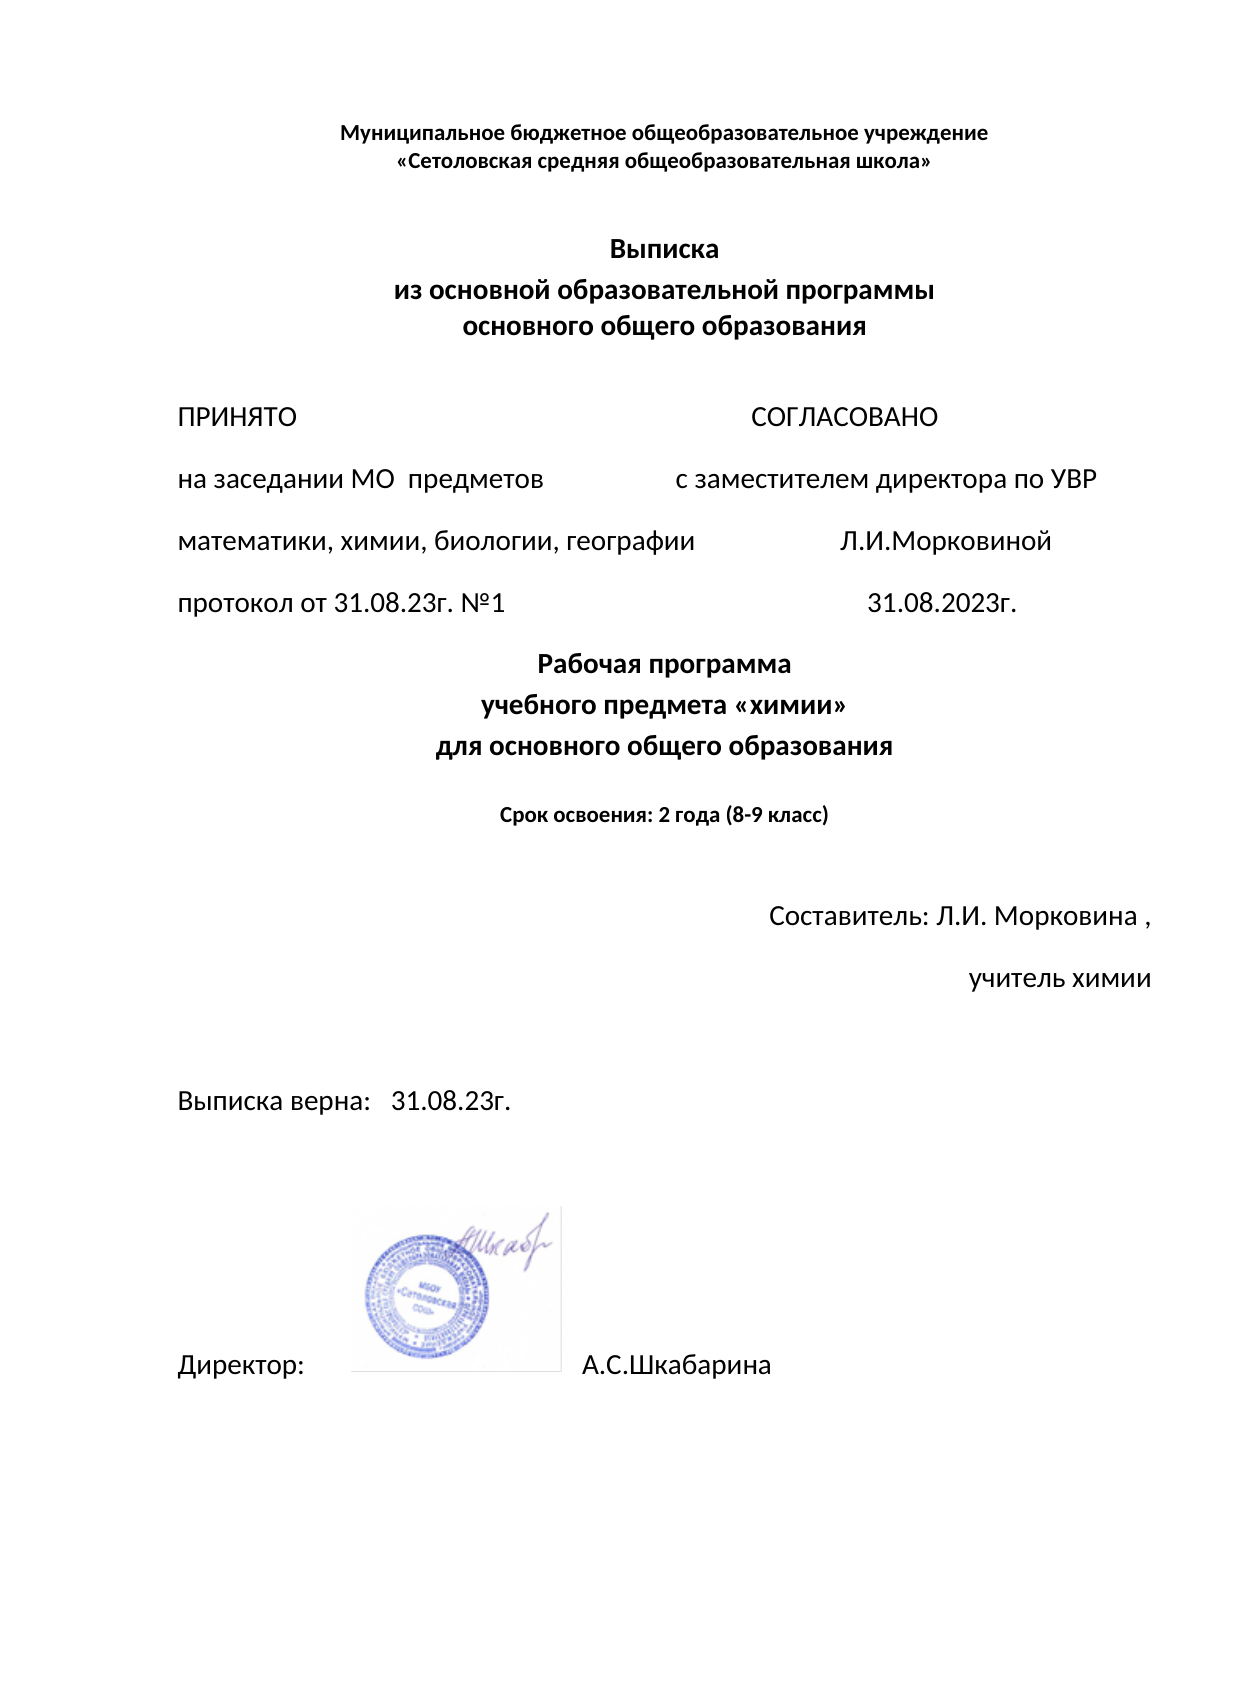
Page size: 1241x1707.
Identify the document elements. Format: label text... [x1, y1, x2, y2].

text Срок освоения: 2 года (8-9 класс) [177, 801, 1152, 828]
text на заседании МО предметов с заместителем директора по УВР [177, 460, 1152, 496]
text «Сетоловская средняя общеобразовательная школа» [177, 146, 1152, 174]
text Директор: А.С.Шкабарина [177, 1206, 1152, 1382]
picture [351, 1206, 563, 1375]
text Выписка верна: 31.08.23г. [177, 1082, 1152, 1118]
text учебного предмета «химии» [177, 686, 1152, 722]
text для основного общего образования [177, 727, 1152, 763]
text Выписка [177, 230, 1152, 266]
text протокол от 31.08.23г. №1 31.08.2023г. [177, 584, 1152, 619]
text математики, химии, биологии, географии Л.И.Морковиной [177, 522, 1152, 558]
text учитель химии [177, 959, 1152, 994]
text Рабочая программа [177, 646, 1152, 681]
text из основной образовательной программы [177, 271, 1152, 307]
text Муниципальное бюджетное общеобразовательное учреждение [177, 118, 1152, 146]
text Составитель: Л.И. Морковина , [177, 897, 1152, 933]
text основного общего образования [177, 307, 1152, 342]
text ПРИНЯТО СОГЛАСОВАНО [177, 398, 1152, 434]
